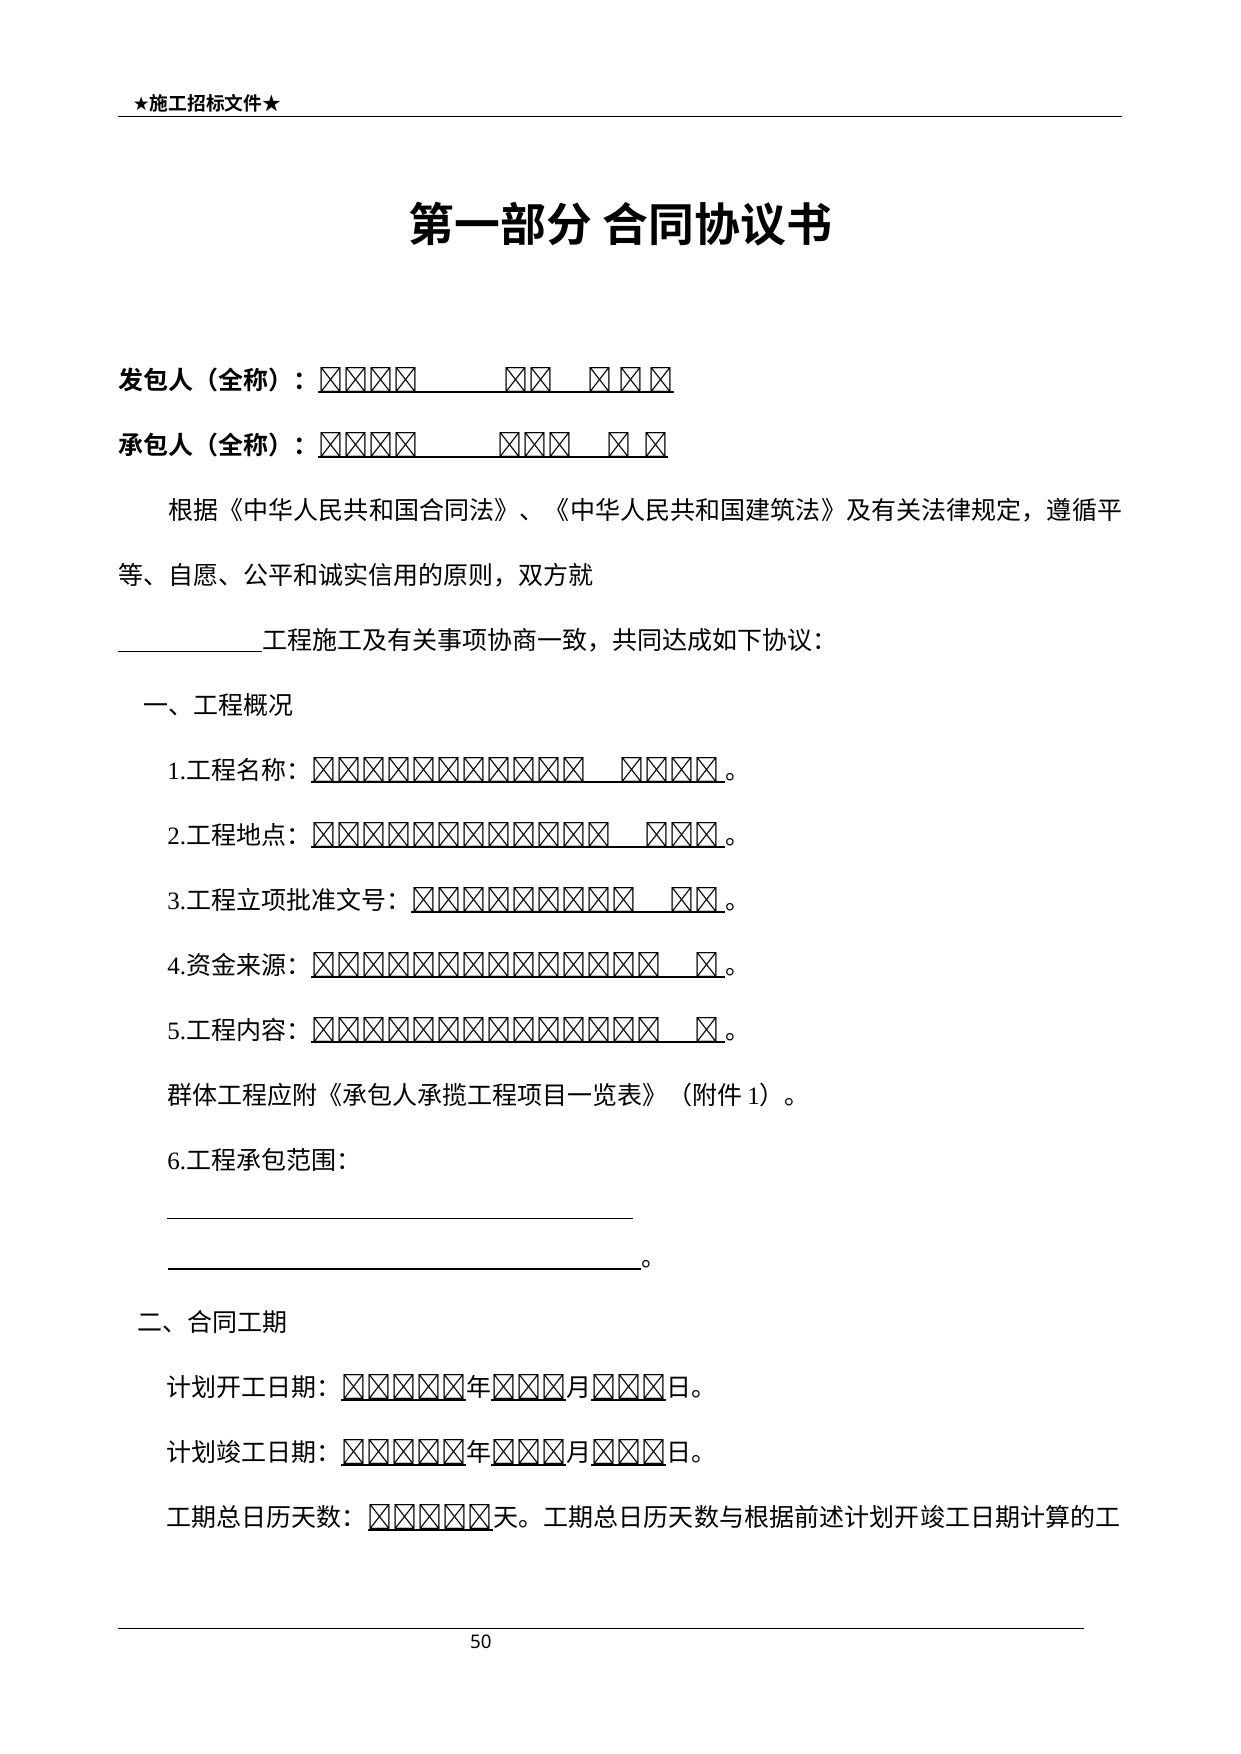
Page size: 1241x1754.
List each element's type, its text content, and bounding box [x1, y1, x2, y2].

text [118, 1483, 1122, 1548]
subtitle 一、工程概况 [118, 671, 1122, 736]
text 计划开工日期：年月日。 [118, 1353, 1122, 1418]
text 群体工程应附《承包人承揽工程项目一览表》（附件1）。 [118, 1061, 1122, 1126]
subtitle 第一部分 合同协议书 [118, 173, 1122, 270]
text 工程施工及有关事项协商一致，共同达成如下协议： [118, 606, 1122, 671]
text 计划竣工日期：年月日。 [118, 1418, 1122, 1483]
text 根据《中华人民共和国合同法》、《中华人民共和国建筑法》及有关法律规定，遵循平等、自愿、公平和诚实信用的原则，双方就 [118, 476, 1122, 606]
text 6.工程承包范围： [118, 1126, 1122, 1191]
text 1.工程名称：  。 [118, 736, 1122, 801]
subtitle 二、合同工期 [118, 1288, 1122, 1353]
text 发包人（全称）：     [118, 346, 1122, 411]
text 4.资金来源：  。 [118, 931, 1122, 996]
text 5.工程内容：  。 [118, 996, 1122, 1061]
text 2.工程地点：  。 [118, 801, 1122, 866]
text   [118, 1191, 1122, 1223]
text 承包人（全称）：    [118, 411, 1122, 476]
text 3.工程立项批准文号：  。 [118, 866, 1122, 931]
text  。 [118, 1223, 1122, 1288]
